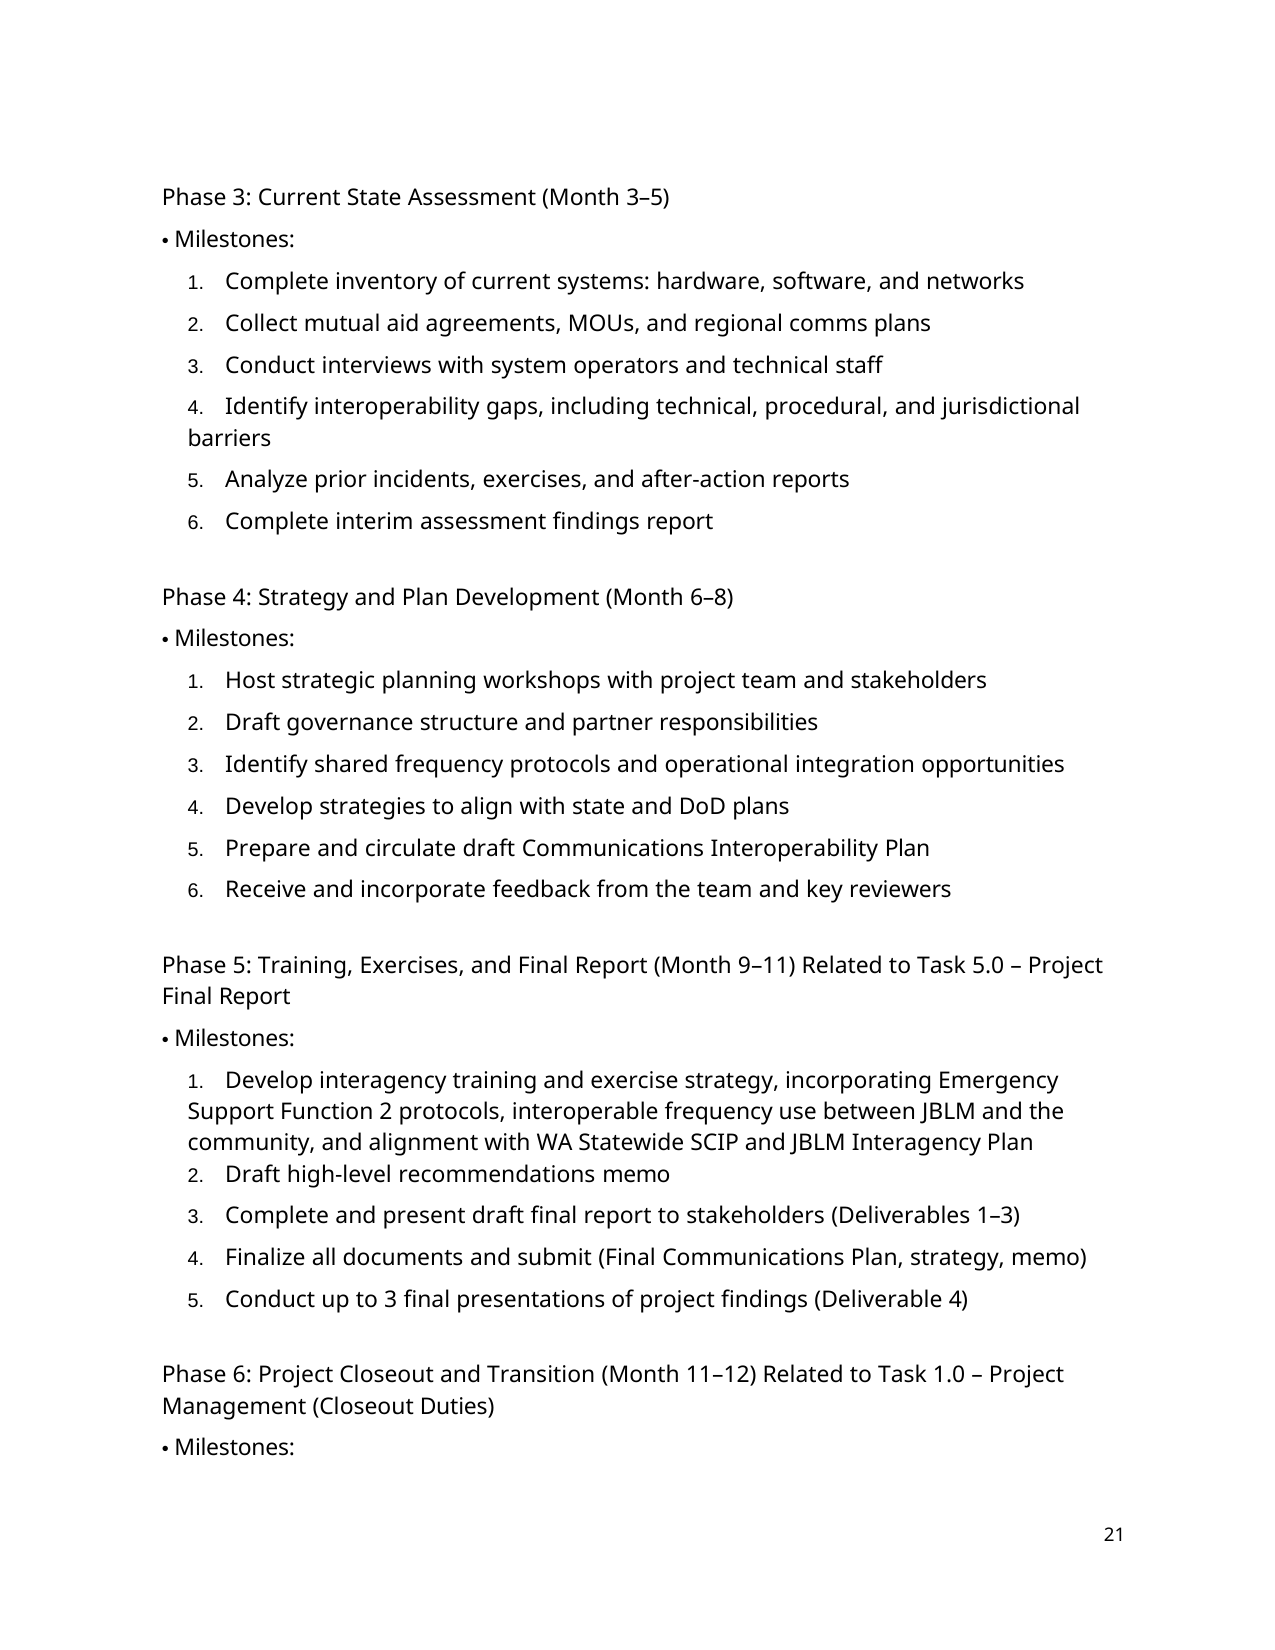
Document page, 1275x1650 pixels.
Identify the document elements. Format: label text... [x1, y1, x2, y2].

list Milestones: [162, 622, 1125, 654]
list Complete interim assessment findings report [187, 505, 1125, 536]
list Complete inventory of current systems: hardware, software, and networks [187, 265, 1125, 296]
list Conduct interviews with system operators and technical staff [187, 348, 1125, 380]
text Phase 3: Current State Assessment (Month 3–5) [162, 181, 1125, 212]
list Finalize all documents and submit (Final Communications Plan, strategy, memo) [187, 1241, 1125, 1272]
list Milestones: [162, 1022, 1125, 1053]
list Conduct up to 3 final presentations of project findings (Deliverable 4) [187, 1283, 1125, 1314]
list Milestones: [162, 1431, 1125, 1463]
text Phase 6: Project Closeout and Transition (Month 11–12) Related to Task 1.0 – Project Management (Closeout Duties) [162, 1358, 1125, 1421]
list Receive and incorporate feedback from the team and key reviewers [187, 873, 1125, 904]
list Identify interoperability gaps, including technical, procedural, and jurisdictional barriers [187, 390, 1125, 453]
list Analyze prior incidents, exercises, and after-action reports [187, 463, 1125, 495]
list Collect mutual aid agreements, MOUs, and regional comms plans [187, 307, 1125, 338]
list Develop strategies to align with state and DoD plans [187, 790, 1125, 821]
list Draft governance structure and partner responsibilities [187, 706, 1125, 737]
list Milestones: [162, 223, 1125, 254]
list Prepare and circulate draft Communications Interoperability Plan [187, 831, 1125, 863]
list Draft high-level recommendations memo [187, 1157, 1125, 1189]
list Host strategic planning workshops with project team and stakeholders [187, 664, 1125, 695]
text Phase 4: Strategy and Plan Development (Month 6–8) [162, 581, 1125, 612]
list Identify shared frequency protocols and operational integration opportunities [187, 748, 1125, 779]
text Phase 5: Training, Exercises, and Final Report (Month 9–11) Related to Task 5.0 – Project Final Report [162, 949, 1125, 1011]
list Complete and present draft final report to stakeholders (Deliverables 1–3) [187, 1199, 1125, 1231]
list Develop interagency training and exercise strategy, incorporating Emergency Support Function 2 protocols, interoperable frequency use between JBLM and the community, and alignment with WA Statewide SCIP and JBLM Interagency Plan [187, 1063, 1125, 1157]
